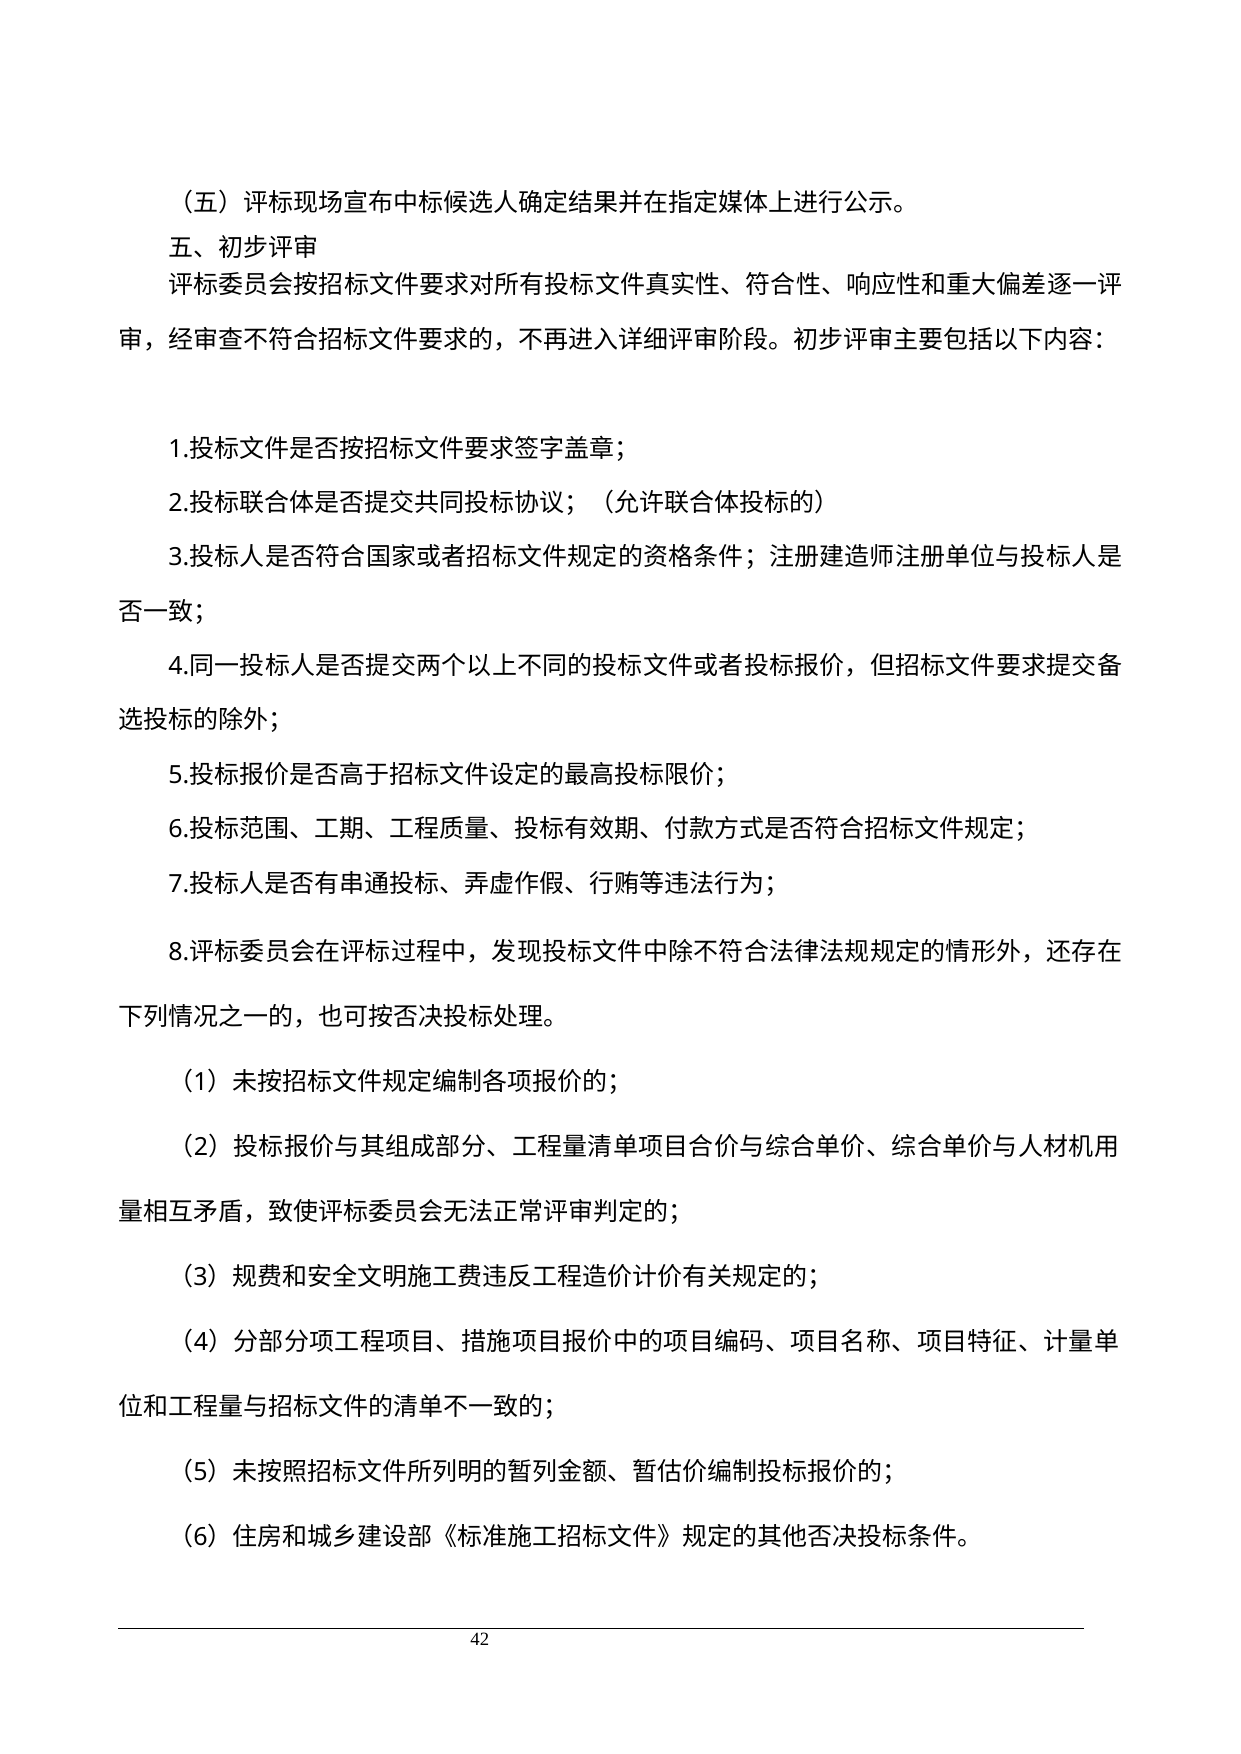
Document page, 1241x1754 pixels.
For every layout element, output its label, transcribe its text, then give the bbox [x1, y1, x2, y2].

text （1）未按招标文件规定编制各项报价的； [118, 1047, 1122, 1112]
text （2）投标报价与其组成部分、工程量清单项目合价与综合单价、综合单价与人材机用量相互矛盾，致使评标委员会无法正常评审判定的； [118, 1112, 1122, 1242]
text （6）住房和城乡建设部《标准施工招标文件》规定的其他否决投标条件。 [118, 1502, 1122, 1567]
text 1.投标文件是否按招标文件要求签字盖章； [118, 428, 1122, 464]
text （3）规费和安全文明施工费违反工程造价计价有关规定的； [118, 1242, 1122, 1307]
text （五）评标现场宣布中标候选人确定结果并在指定媒体上进行公示。 [118, 175, 1122, 220]
text 2.投标联合体是否提交共同投标协议；（允许联合体投标的） [118, 482, 1122, 519]
text 7.投标人是否有串通投标、弄虚作假、行贿等违法行为； [118, 863, 1122, 899]
text 五、初步评审 [118, 220, 1122, 265]
text 3.投标人是否符合国家或者招标文件规定的资格条件；注册建造师注册单位与投标人是否一致； [118, 537, 1122, 627]
text 4.同一投标人是否提交两个以上不同的投标文件或者投标报价，但招标文件要求提交备选投标的除外； [118, 646, 1122, 736]
text 8.评标委员会在评标过程中，发现投标文件中除不符合法律法规规定的情形外，还存在下列情况之一的，也可按否决投标处理。 [118, 917, 1122, 1047]
text 评标委员会按招标文件要求对所有投标文件真实性、符合性、响应性和重大偏差逐一评审，经审查不符合招标文件要求的，不再进入详细评审阶段。初步评审主要包括以下内容： [118, 265, 1122, 410]
text 5.投标报价是否高于招标文件设定的最高投标限价； [118, 754, 1122, 791]
text 6.投标范围、工期、工程质量、投标有效期、付款方式是否符合招标文件规定； [118, 809, 1122, 845]
text （4）分部分项工程项目、措施项目报价中的项目编码、项目名称、项目特征、计量单位和工程量与招标文件的清单不一致的； [118, 1307, 1122, 1437]
text （5）未按照招标文件所列明的暂列金额、暂估价编制投标报价的； [118, 1437, 1122, 1502]
